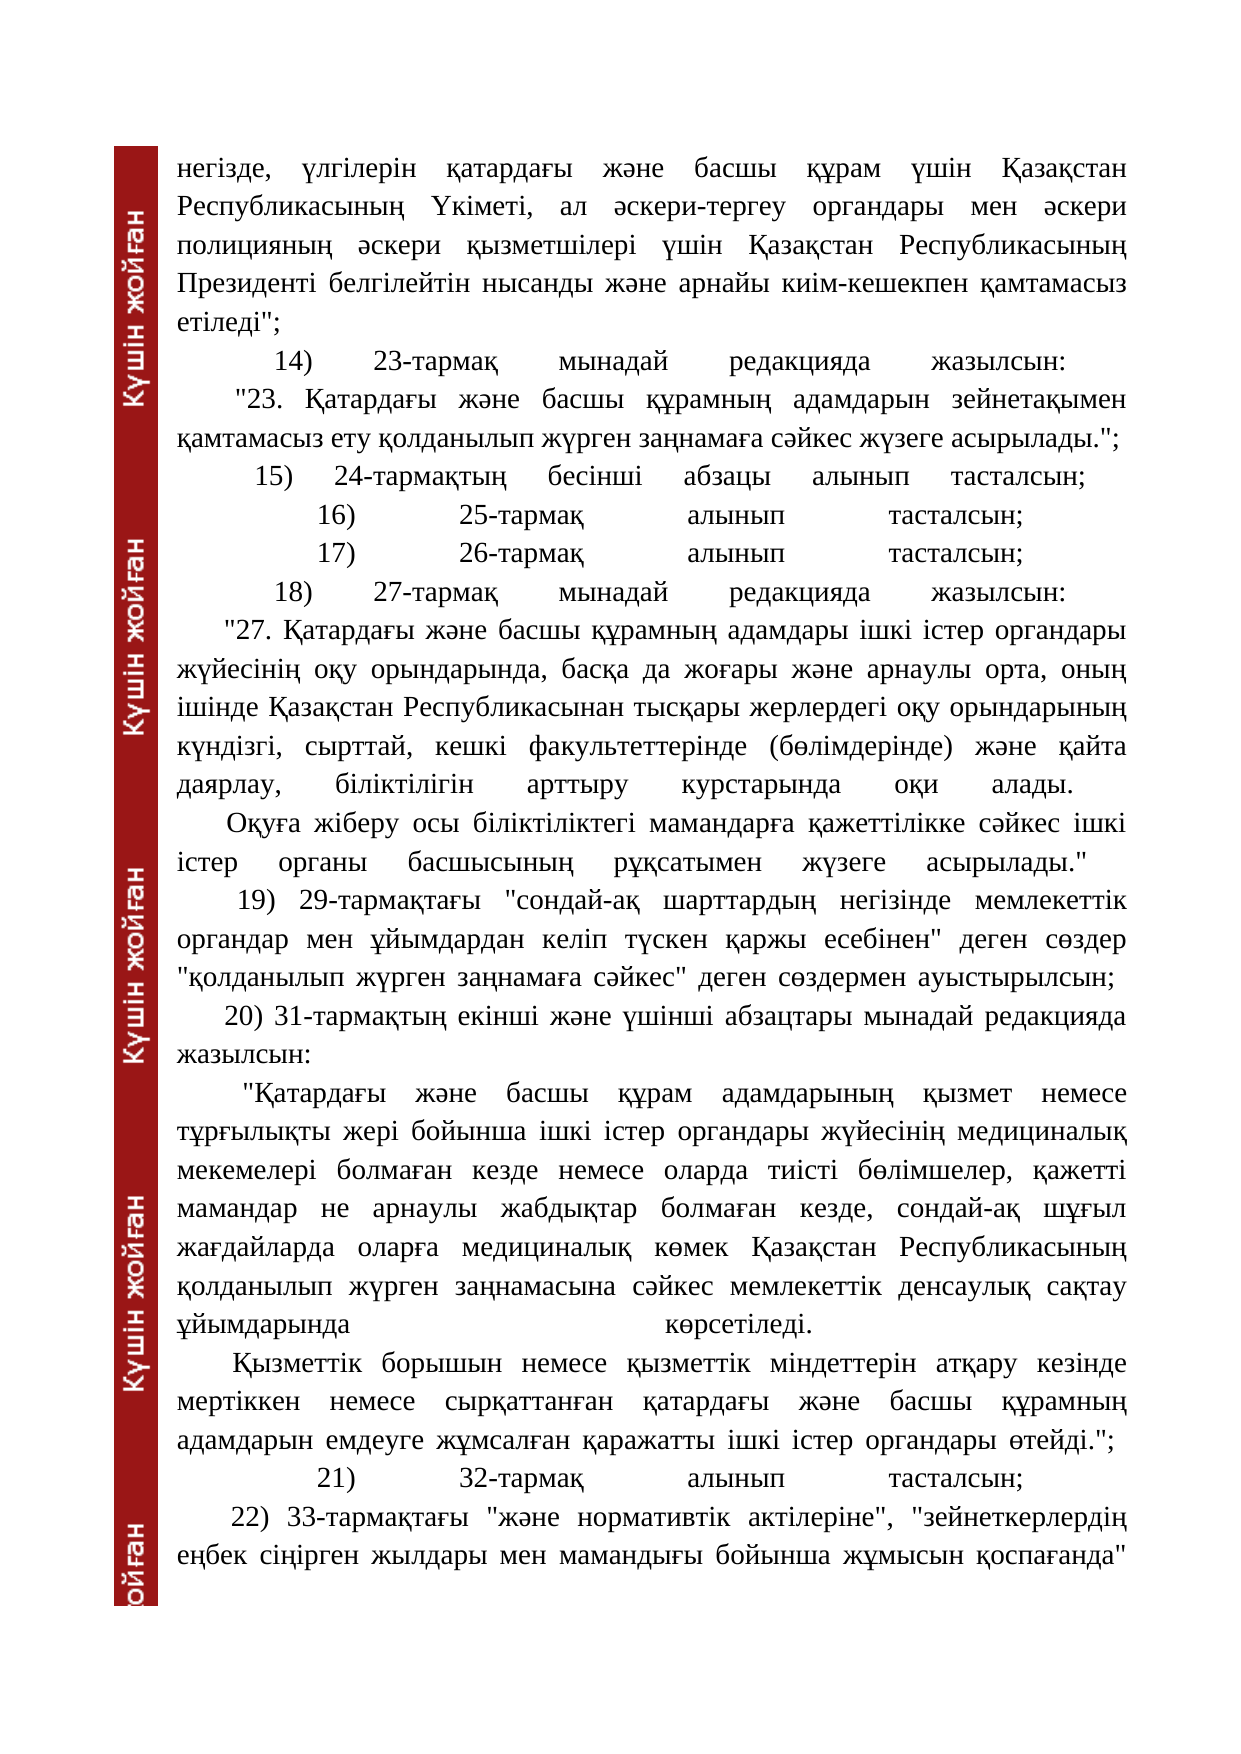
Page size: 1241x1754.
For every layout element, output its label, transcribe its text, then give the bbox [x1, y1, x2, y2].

picture [114, 146, 158, 150]
picture [114, 1571, 158, 1606]
